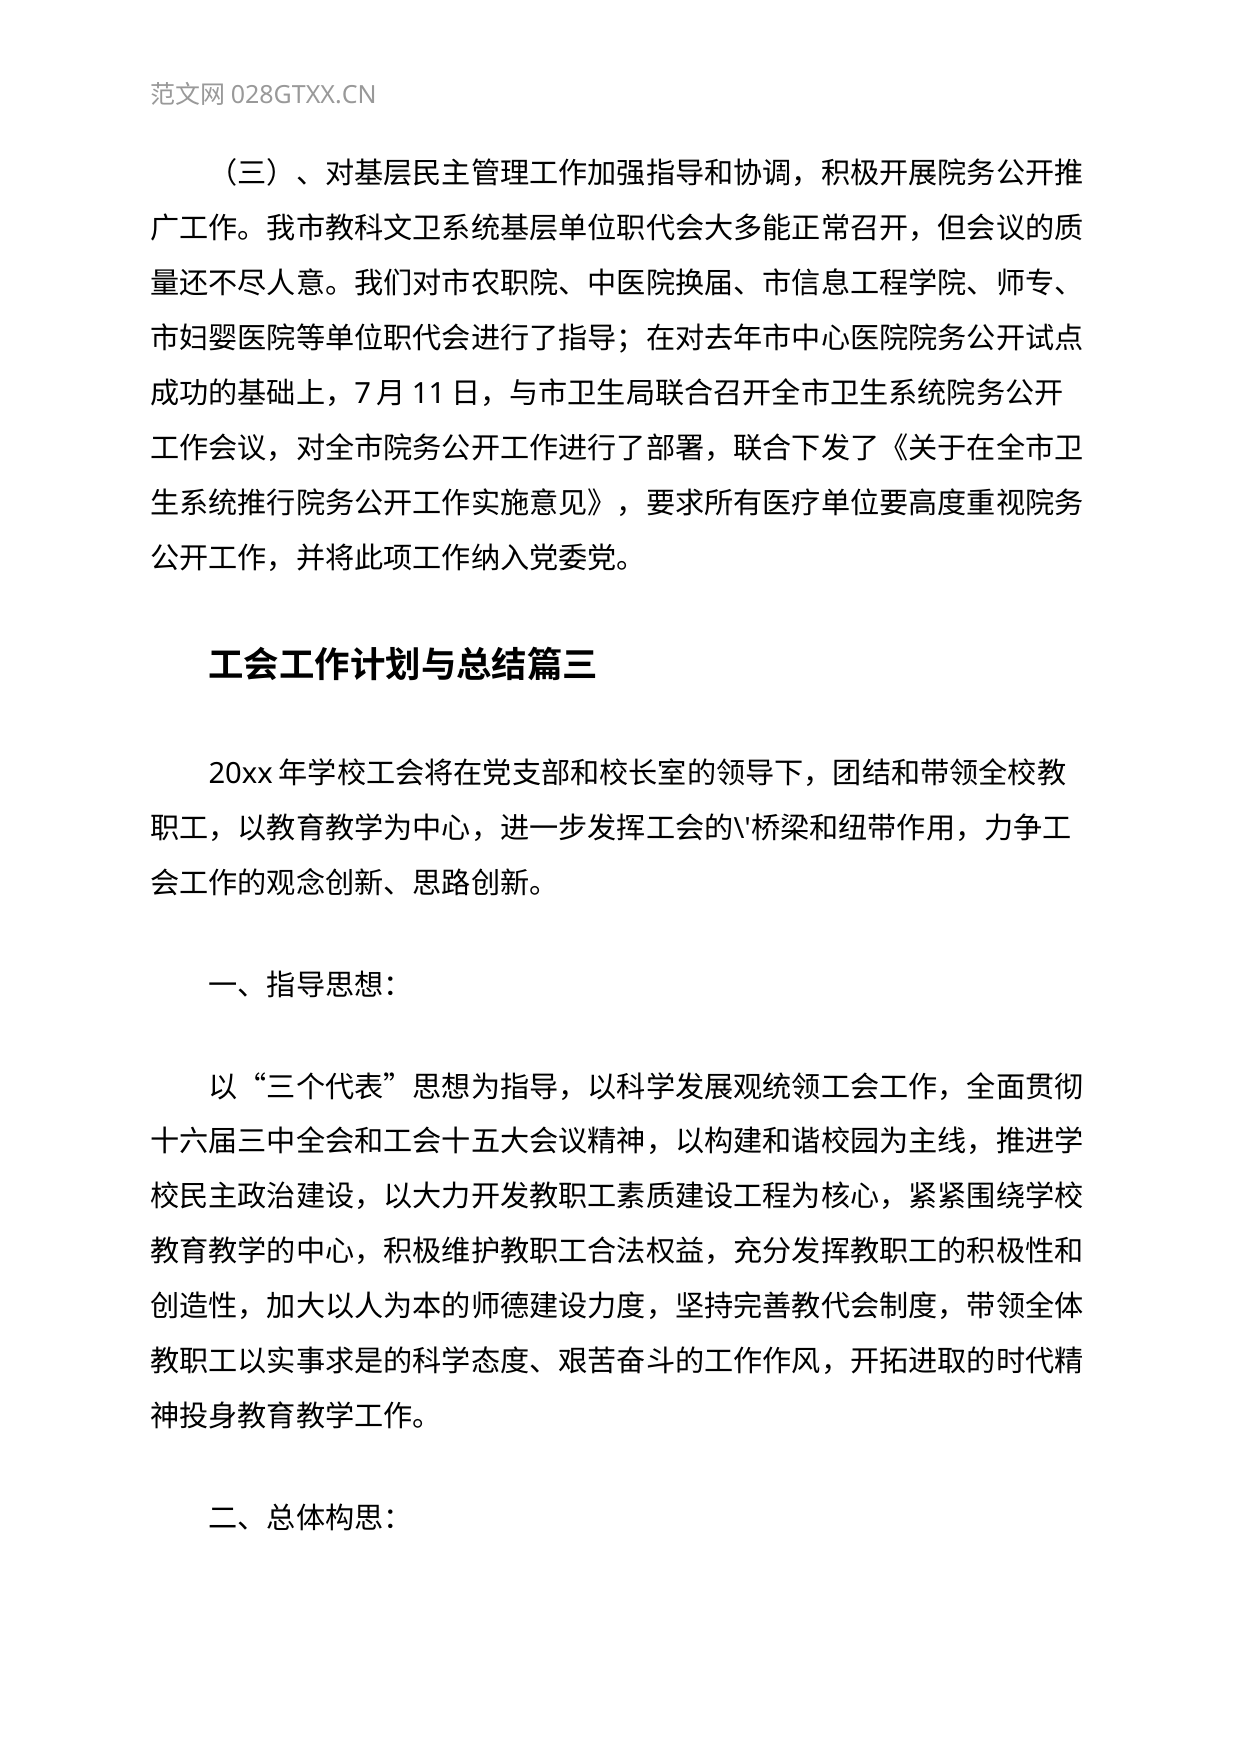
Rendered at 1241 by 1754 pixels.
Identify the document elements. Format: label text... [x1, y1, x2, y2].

text 二、总体构思： [150, 1494, 1090, 1537]
text 20xx年学校工会将在党支部和校长室的领导下，团结和带领全校教职工，以教育教学为中心，进一步发挥工会的\'桥梁和纽带作用，力争工会工作的观念创新、思路创新。 [150, 749, 1090, 902]
text 一、指导思想： [150, 961, 1090, 1004]
text 以“三个代表”思想为指导，以科学发展观统领工会工作，全面贯彻十六届三中全会和工会十五大会议精神，以构建和谐校园为主线，推进学校民主政治建设，以大力开发教职工素质建设工程为核心，紧紧围绕学校教育教学的中心，积极维护教职工合法权益，充分发挥教职工的积极性和创造性，加大以人为本的师德建设力度，坚持完善教代会制度，带领全体教职工以实事求是的科学态度、艰苦奋斗的工作作风，开拓进取的时代精神投身教育教学工作。 [150, 1063, 1090, 1435]
text 工会工作计划与总结篇三 [150, 636, 1090, 687]
text （三）、对基层民主管理工作加强指导和协调，积极开展院务公开推广工作。我市教科文卫系统基层单位职代会大多能正常召开，但会议的质量还不尽人意。我们对市农职院、中医院换届、市信息工程学院、师专、市妇婴医院等单位职代会进行了指导；在对去年市中心医院院务公开试点成功的基础上，7月11日，与市卫生局联合召开全市卫生系统院务公开工作会议，对全市院务公开工作进行了部署，联合下发了《关于在全市卫生系统推行院务公开工作实施意见》，要求所有医疗单位要高度重视院务公开工作，并将此项工作纳入党委党。 [150, 150, 1090, 577]
